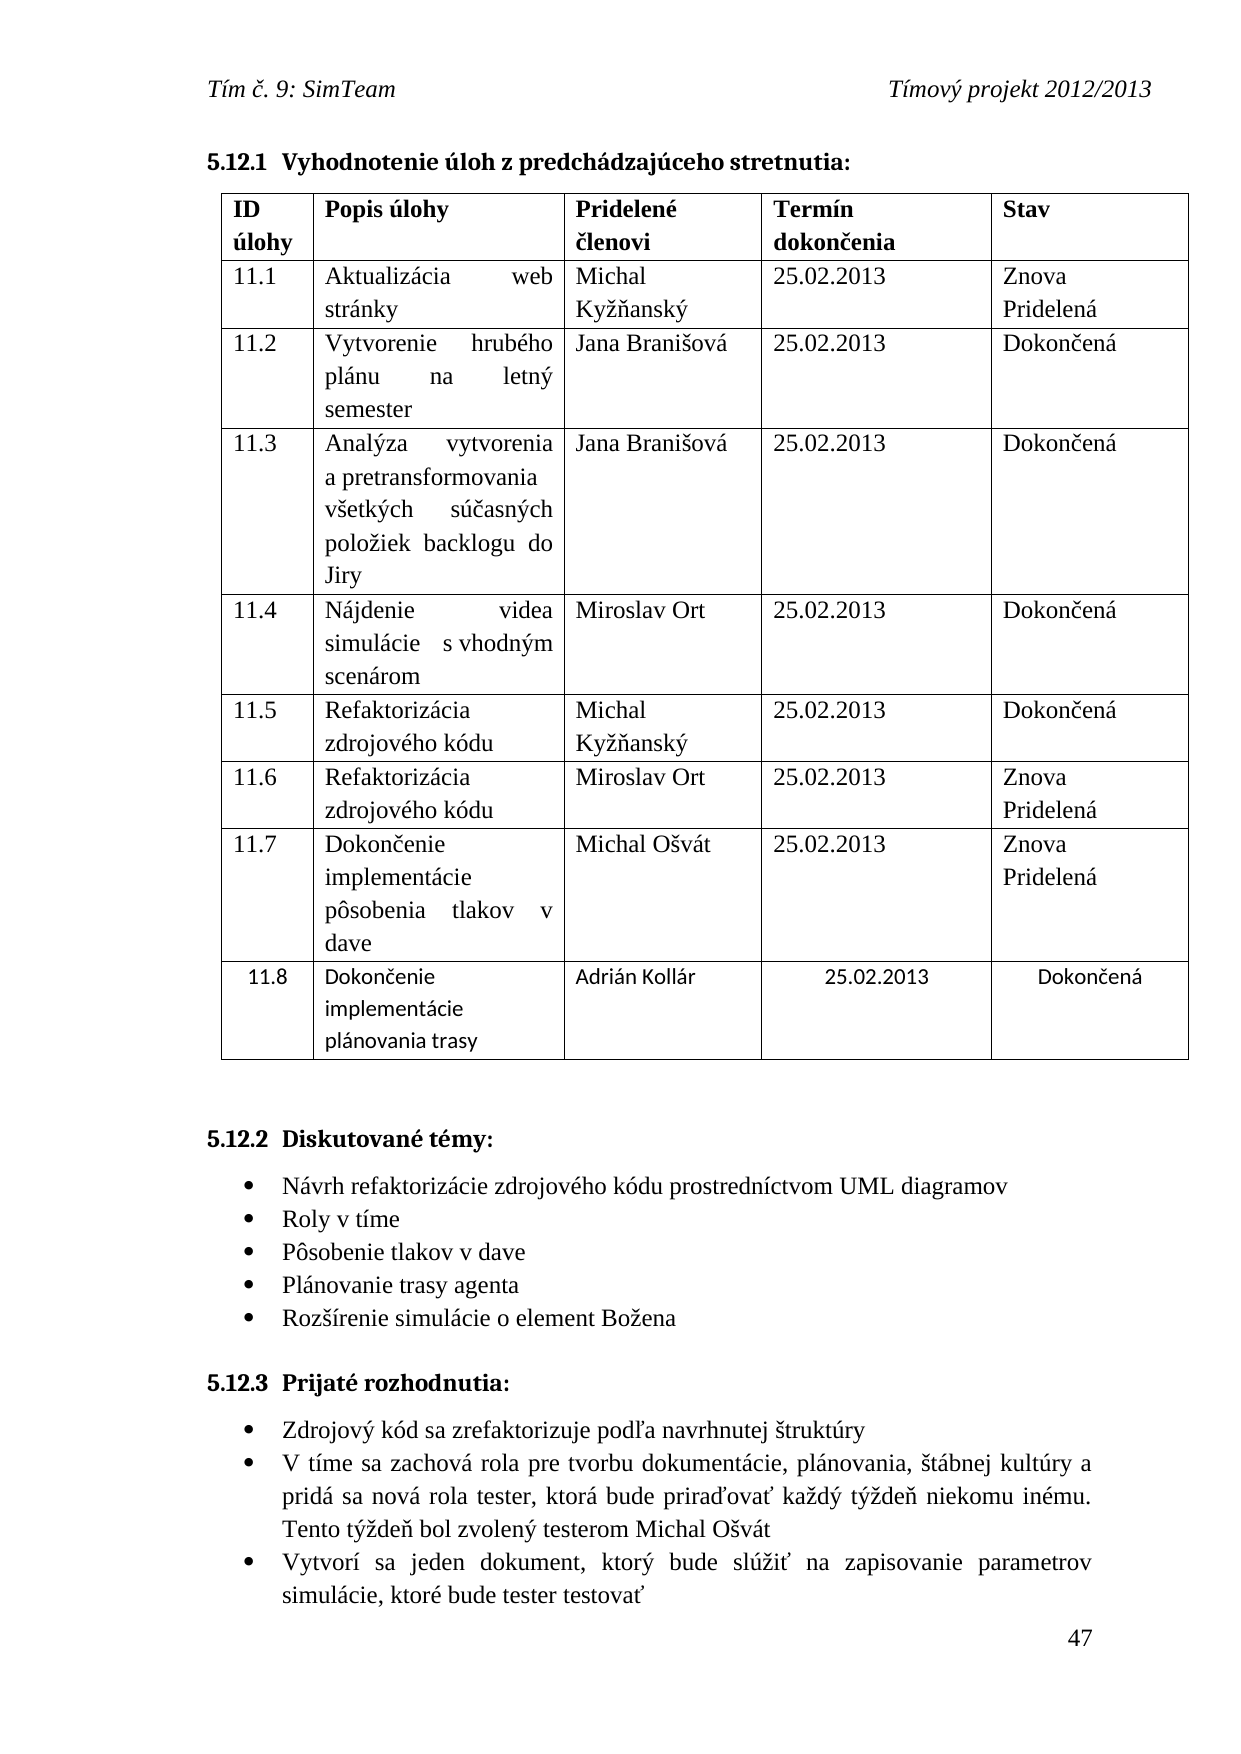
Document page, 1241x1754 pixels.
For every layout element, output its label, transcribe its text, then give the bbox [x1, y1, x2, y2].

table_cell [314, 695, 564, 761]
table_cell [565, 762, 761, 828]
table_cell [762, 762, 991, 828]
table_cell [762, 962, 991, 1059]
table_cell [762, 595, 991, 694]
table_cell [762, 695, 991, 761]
subtitle Prijaté rozhodnutia: [207, 1369, 1092, 1398]
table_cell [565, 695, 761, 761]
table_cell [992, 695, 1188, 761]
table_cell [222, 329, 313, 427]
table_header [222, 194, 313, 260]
list Zdrojový kód sa zrefaktorizuje podľa navrhnutej štruktúry [244, 1415, 1092, 1443]
list Vytvorí sa jeden dokument, ktorý bude slúžiť na zapisovanie parametrov simulácie, ktoré bude tester testovať [244, 1547, 1092, 1609]
list Roly v tíme [244, 1204, 1092, 1233]
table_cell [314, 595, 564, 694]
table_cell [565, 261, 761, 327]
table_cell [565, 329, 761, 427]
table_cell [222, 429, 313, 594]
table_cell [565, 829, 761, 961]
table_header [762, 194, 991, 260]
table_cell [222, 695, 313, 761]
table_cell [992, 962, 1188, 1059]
list Návrh refaktorizácie zdrojového kódu prostredníctvom UML diagramov [244, 1171, 1092, 1199]
list Pôsobenie tlakov v dave [244, 1237, 1092, 1266]
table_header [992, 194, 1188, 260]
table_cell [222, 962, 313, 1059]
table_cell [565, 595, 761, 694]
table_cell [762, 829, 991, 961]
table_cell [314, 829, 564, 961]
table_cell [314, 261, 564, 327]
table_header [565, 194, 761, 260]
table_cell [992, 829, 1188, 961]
subtitle Diskutované témy: [207, 1125, 1092, 1154]
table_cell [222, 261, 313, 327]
list Plánovanie trasy agenta [244, 1270, 1092, 1299]
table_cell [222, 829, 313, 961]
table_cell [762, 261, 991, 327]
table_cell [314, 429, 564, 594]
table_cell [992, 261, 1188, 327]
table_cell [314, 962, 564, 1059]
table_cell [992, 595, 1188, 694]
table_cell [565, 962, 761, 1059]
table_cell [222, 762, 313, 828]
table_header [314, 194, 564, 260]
subtitle Vyhodnotenie úloh z predchádzajúceho stretnutia: [207, 148, 1092, 176]
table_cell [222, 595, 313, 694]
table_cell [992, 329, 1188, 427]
list Rozšírenie simulácie o element Božena [244, 1303, 1092, 1332]
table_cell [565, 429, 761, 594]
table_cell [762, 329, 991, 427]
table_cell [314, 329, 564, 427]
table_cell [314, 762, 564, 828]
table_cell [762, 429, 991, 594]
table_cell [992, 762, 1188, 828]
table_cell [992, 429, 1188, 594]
list V tíme sa zachová rola pre tvorbu dokumentácie, plánovania, štábnej kultúry a pridá sa nová rola tester, ktorá bude priraďovať každý týždeň niekomu inému. Tento týždeň bol zvolený testerom Michal Ošvát [244, 1448, 1092, 1543]
